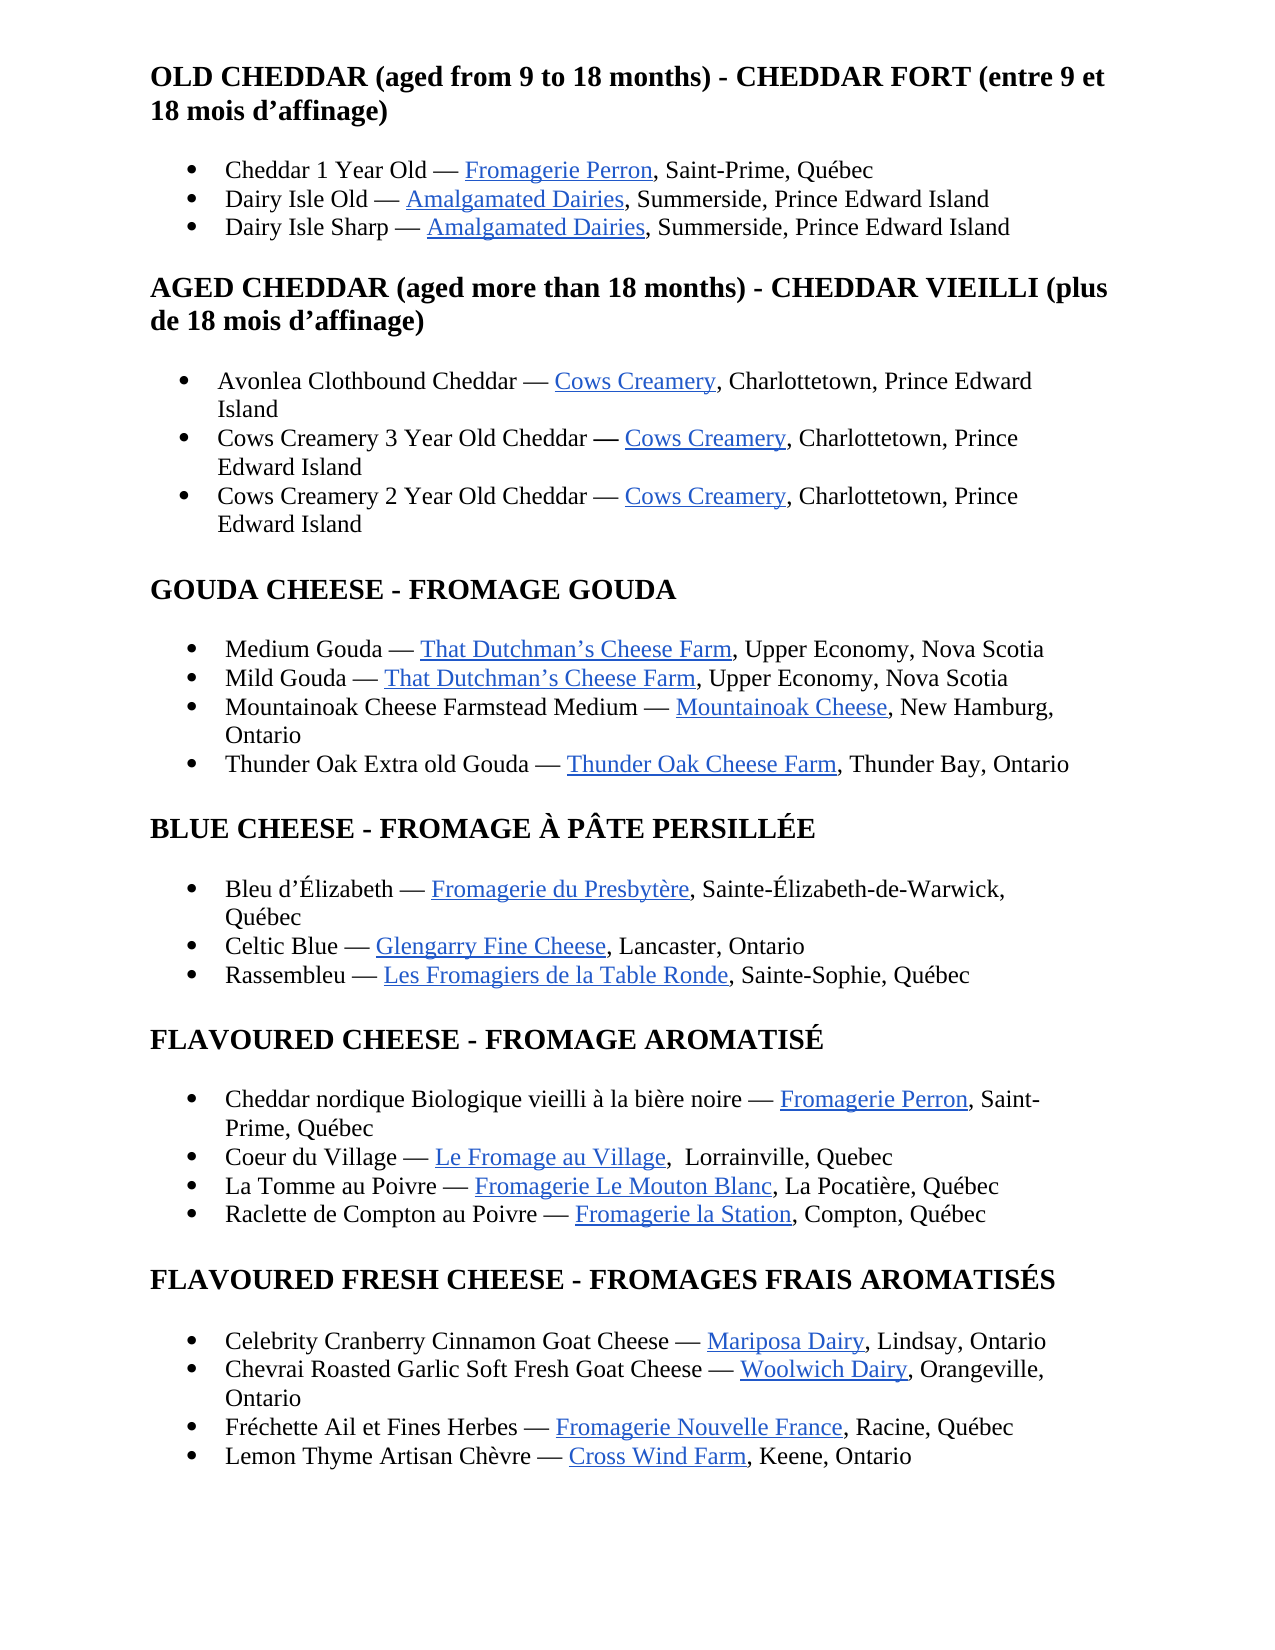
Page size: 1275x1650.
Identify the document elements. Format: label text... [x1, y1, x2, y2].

text FLAVOURED CHEESE - FROMAGE AROMATISÉ [150, 989, 1125, 1084]
list Bleu d’Élizabeth — Fromagerie du Presbytère, Sainte-Élizabeth-de-Warwick, Québec [187, 874, 1087, 931]
list Lemon Thyme Artisan Chèvre — Cross Wind Farm, Keene, Ontario [187, 1441, 1087, 1469]
text BLUE CHEESE - FROMAGE À PÂTE PERSILLÉE [150, 778, 1125, 874]
list Chevrai Roasted Garlic Soft Fresh Goat Cheese — Woolwich Dairy, Orangeville, Ontario [187, 1354, 1087, 1412]
list La Tomme au Poivre — Fromagerie Le Mouton Blanc, La Pocatière, Québec [187, 1171, 1087, 1199]
text OLD CHEDDAR (aged from 9 to 18 months) - CHEDDAR FORT (entre 9 et 18 mois d’affinage) [150, 59, 1125, 155]
list Coeur du Village — Le Fromage au Village, Lorrainville, Quebec [187, 1142, 1087, 1171]
list Cheddar 1 Year Old — Fromagerie Perron, Saint-Prime, Québec [187, 155, 1087, 184]
list Cows Creamery 3 Year Old Cheddar — Cows Creamery, Charlottetown, Prince Edward Island [179, 423, 1087, 481]
list Avonlea Clothbound Cheddar — Cows Creamery, Charlottetown, Prince Edward Island [179, 366, 1087, 423]
list Cheddar nordique Biologique vieilli à la bière noire — Fromagerie Perron, Saint-Prime, Québec [187, 1084, 1087, 1142]
list Celtic Blue — Glengarry Fine Cheese, Lancaster, Ontario [187, 931, 1087, 960]
list Fréchette Ail et Fines Herbes — Fromagerie Nouvelle France, Racine, Québec [187, 1412, 1087, 1441]
text GOUDA CHEESE - FROMAGE GOUDA [150, 538, 1125, 634]
list Thunder Oak Extra old Gouda — Thunder Oak Cheese Farm, Thunder Bay, Ontario [187, 749, 1087, 778]
text AGED CHEDDAR (aged more than 18 months) - CHEDDAR VIEILLI (plus de 18 mois d’affinage) [150, 270, 1125, 366]
text FLAVOURED FRESH CHEESE - FROMAGES FRAIS AROMATISÉS [150, 1228, 1125, 1326]
list Mountainoak Cheese Farmstead Medium — Mountainoak Cheese, New Hamburg, Ontario [187, 692, 1087, 749]
list Cows Creamery 2 Year Old Cheddar — Cows Creamery, Charlottetown, Prince Edward Island [179, 481, 1087, 538]
list Raclette de Compton au Poivre — Fromagerie la Station, Compton, Québec [187, 1199, 1087, 1228]
list Dairy Isle Sharp — Amalgamated Dairies, Summerside, Prince Edward Island [187, 212, 1087, 241]
list Medium Gouda — That Dutchman’s Cheese Farm, Upper Economy, Nova Scotia [187, 634, 1087, 663]
list Rassembleu — Les Fromagiers de la Table Ronde, Sainte-Sophie, Québec [187, 960, 1087, 989]
list Celebrity Cranberry Cinnamon Goat Cheese — Mariposa Dairy, Lindsay, Ontario [187, 1326, 1087, 1354]
list Mild Gouda — That Dutchman’s Cheese Farm, Upper Economy, Nova Scotia [187, 663, 1087, 692]
list Dairy Isle Old — Amalgamated Dairies, Summerside, Prince Edward Island [187, 184, 1087, 212]
